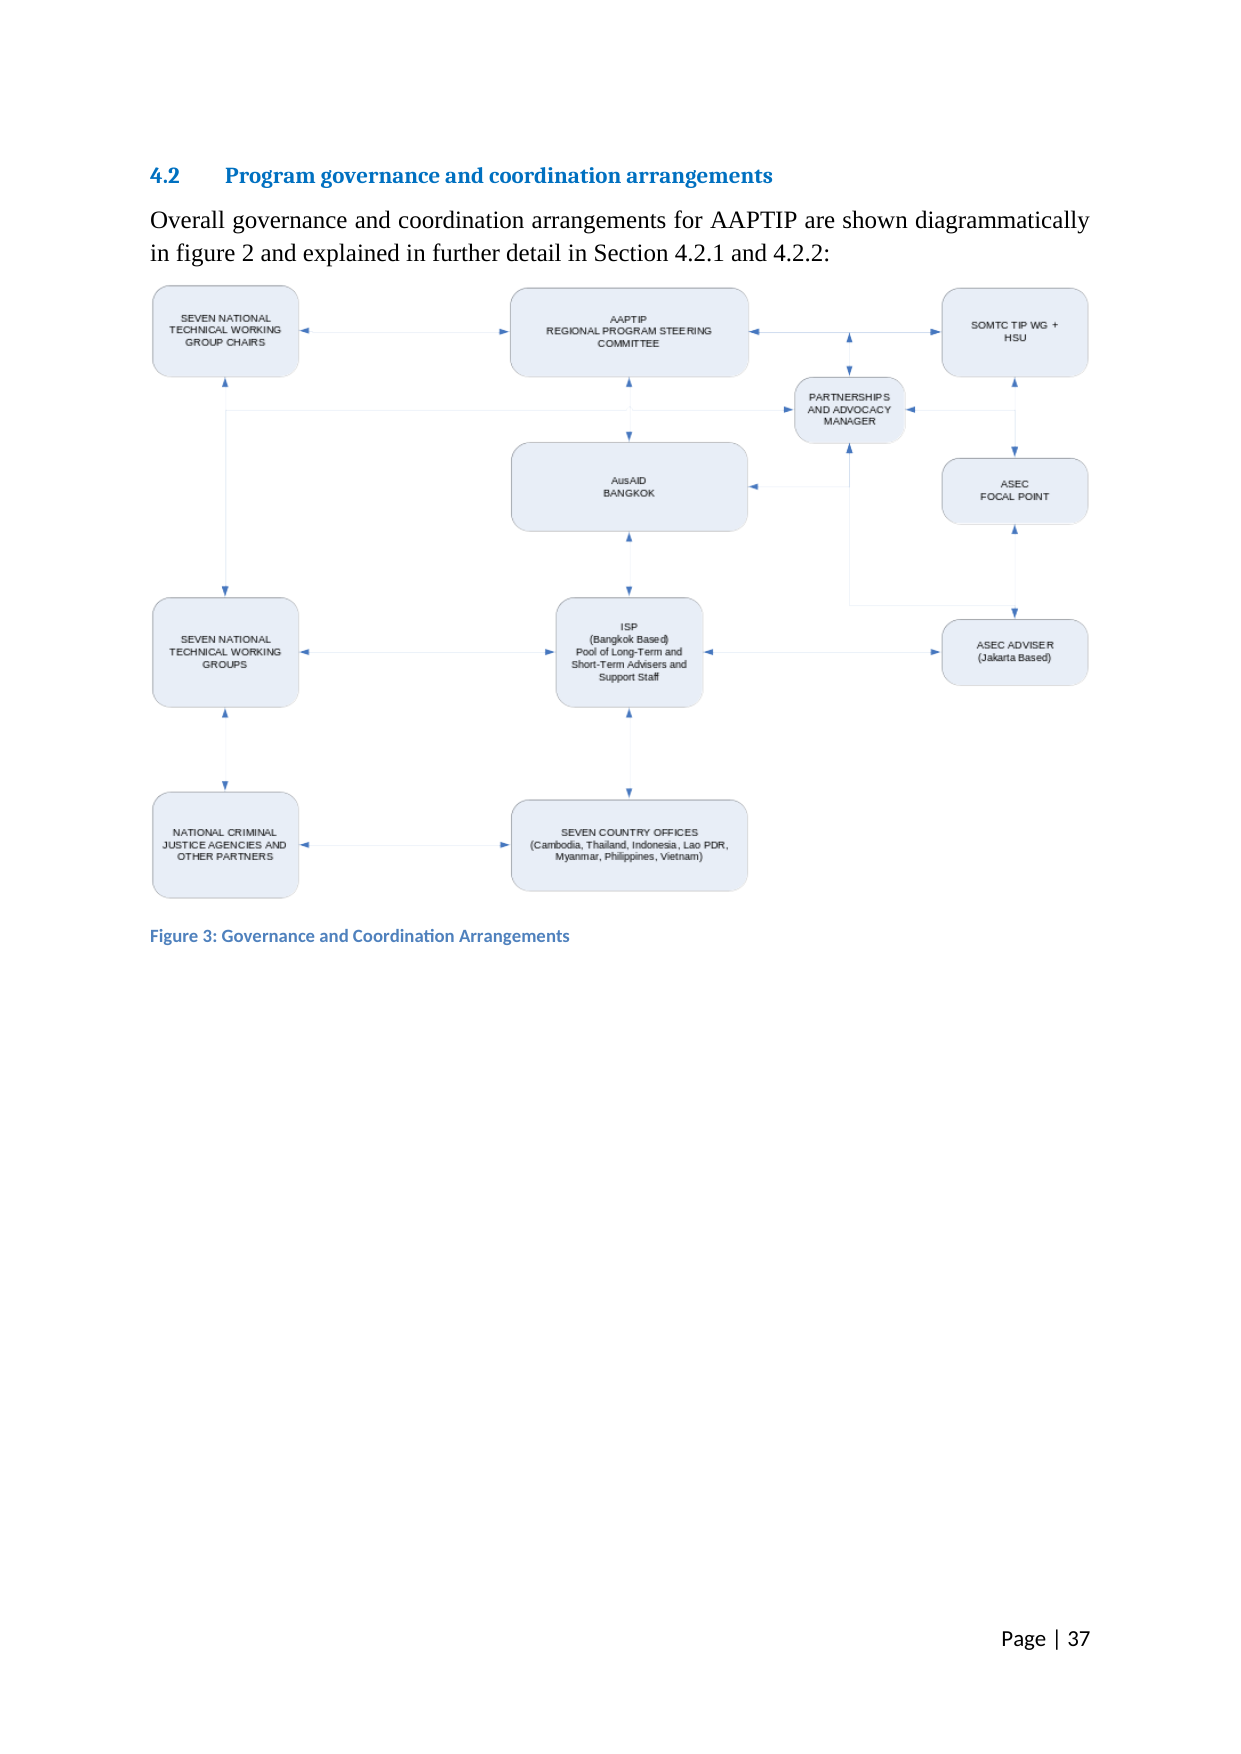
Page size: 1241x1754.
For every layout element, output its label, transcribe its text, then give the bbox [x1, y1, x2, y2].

subtitle 4.2 Program governance and coordination arrangements [150, 162, 1090, 189]
text Overall governance and coordination arrangements for AAPTIP are shown diagrammatically in figure 2 and explained in further detail in Section 4.2.1 and 4.2.2: [150, 205, 1090, 267]
